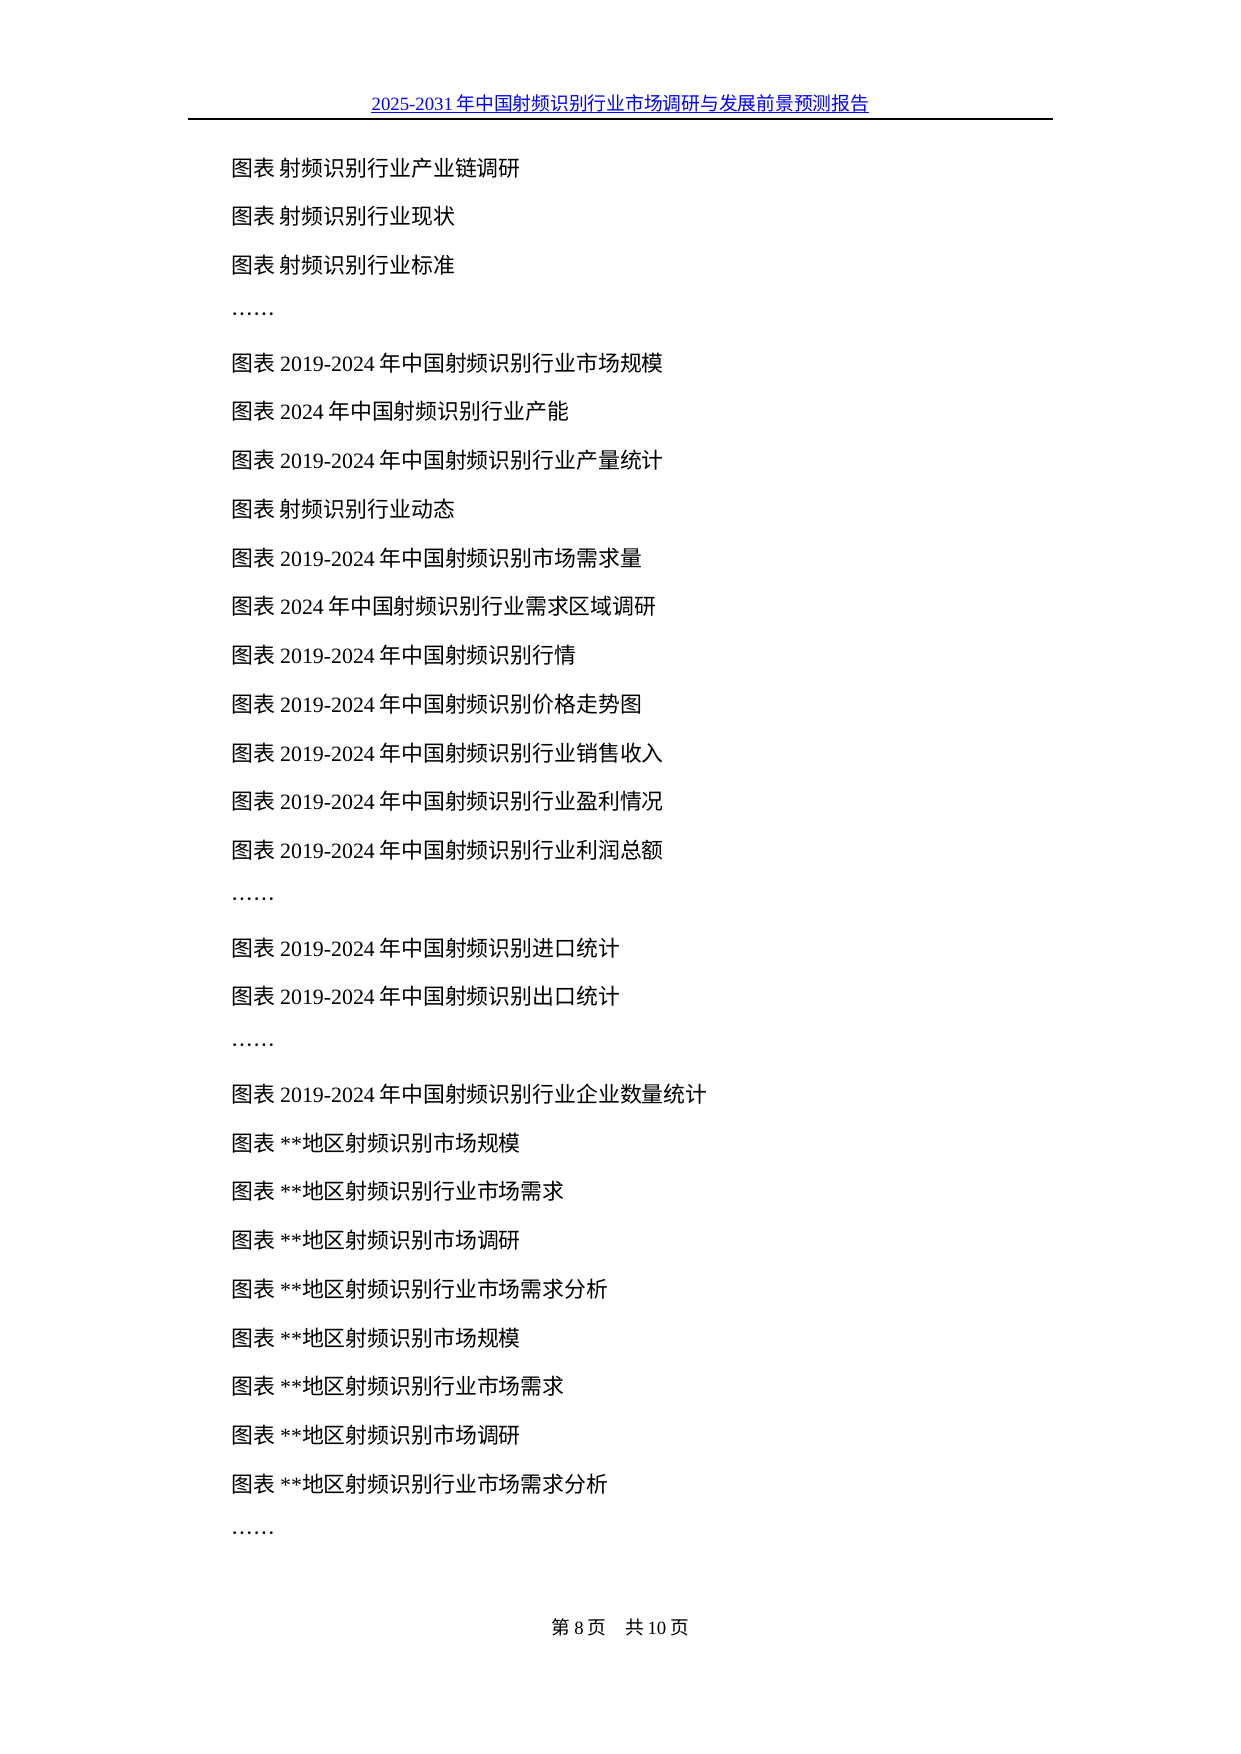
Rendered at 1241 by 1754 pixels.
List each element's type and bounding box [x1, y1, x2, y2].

text [187, 150, 1053, 1548]
